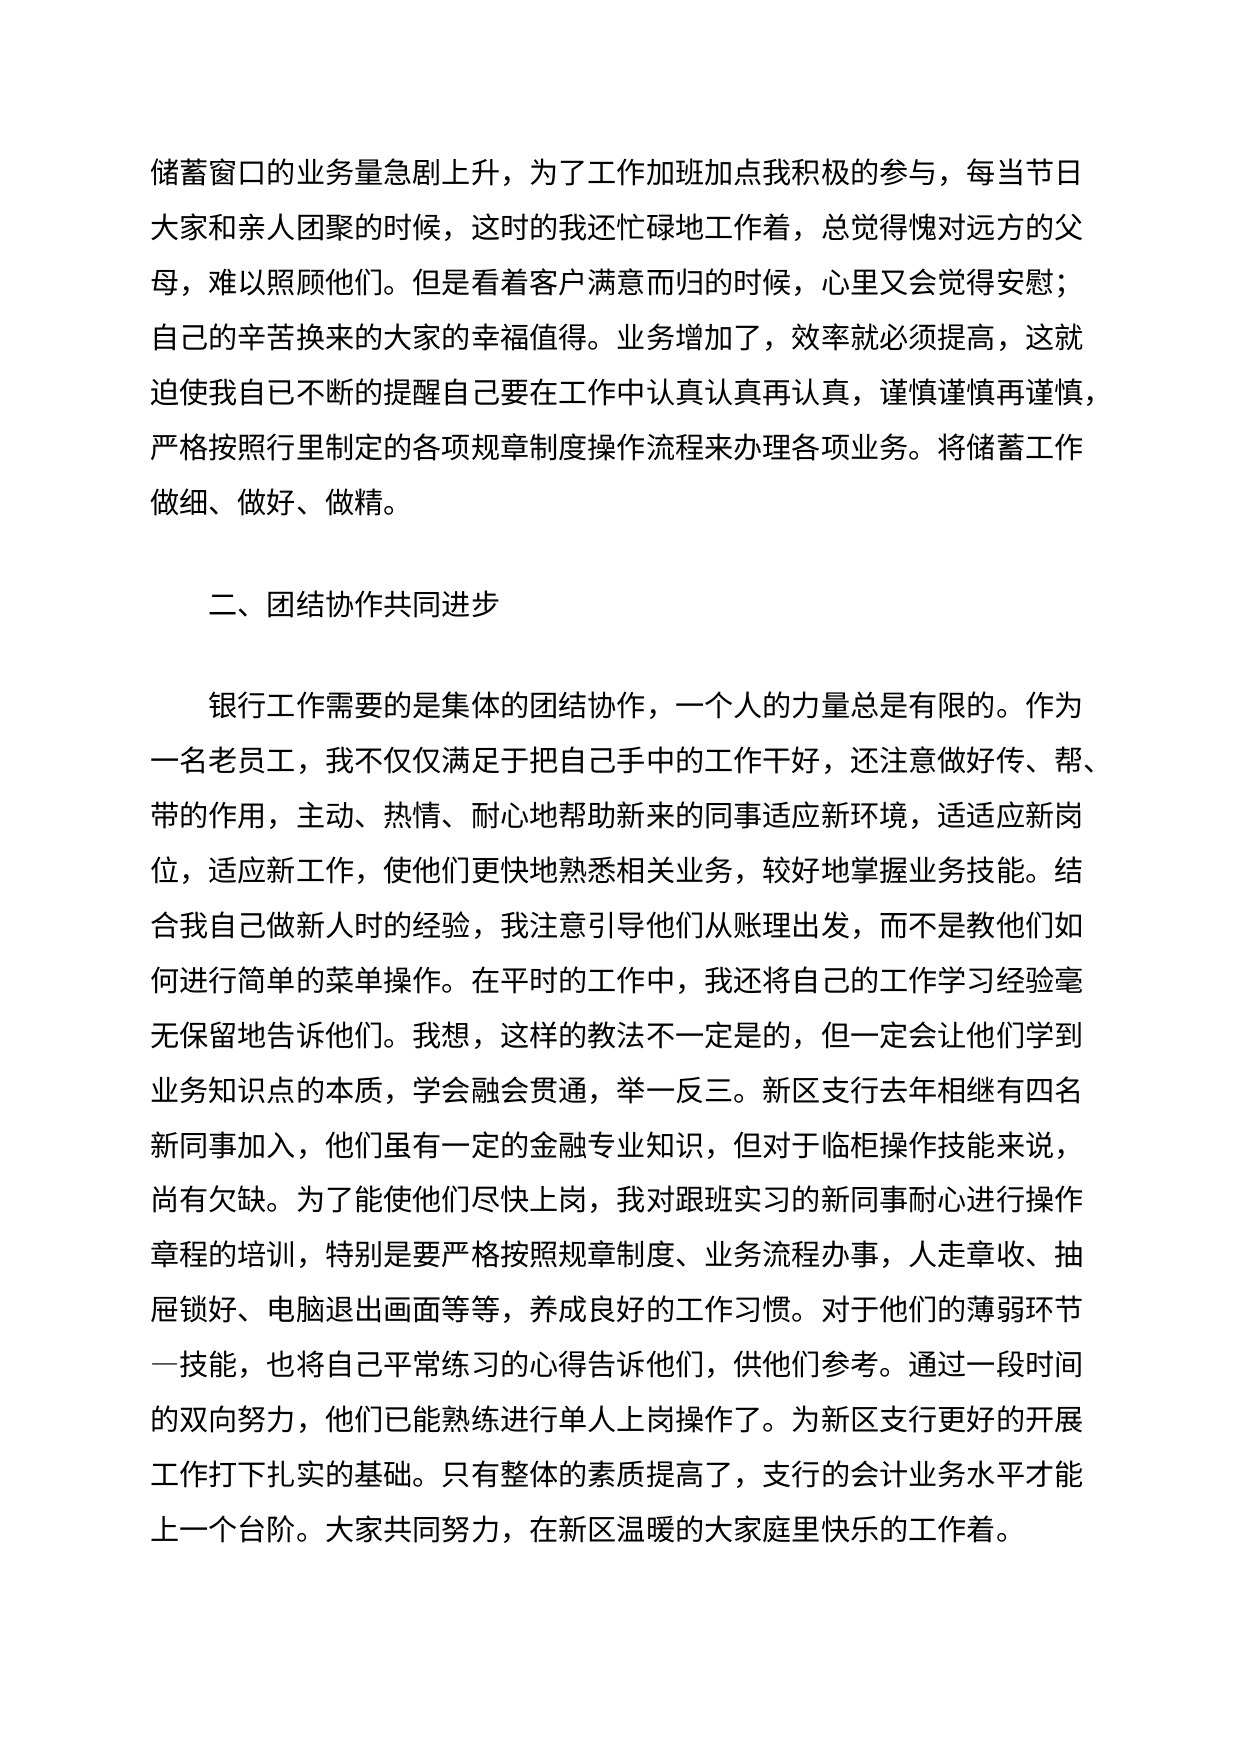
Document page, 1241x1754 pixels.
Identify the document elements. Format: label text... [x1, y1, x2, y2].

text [150, 150, 1090, 522]
text 银行工作需要的是集体的团结协作，一个人的力量总是有限的。作为一名老员工，我不仅仅满足于把自己手中的工作干好，还注意做好传、帮、带的作用，主动、热情、耐心地帮助新来的同事适应新环境，适适应新岗位，适应新工作，使他们更快地熟悉相关业务，较好地掌握业务技能。结合我自己做新人时的经验，我注意引导他们从账理出发，而不是教他们如何进行简单的菜单操作。在平时的工作中，我还将自己的工作学习经验毫无保留地告诉他们。我想，这样的教法不一定是的，但一定会让他们学到业务知识点的本质，学会融会贯通，举一反三。新区支行去年相继有四名新同事加入，他们虽有一定的金融专业知识，但对于临柜操作技能来说，尚有欠缺。为了能使他们尽快上岗，我对跟班实习的新同事耐心进行操作章程的培训，特别是要严格按照规章制度、业务流程办事，人走章收、抽屉锁好、电脑退出画面等等，养成良好的工作习惯。对于他们的薄弱环节—技能，也将自己平常练习的心得告诉他们，供他们参考。通过一段时间的双向努力，他们已能熟练进行单人上岗操作了。为新区支行更好的开展工作打下扎实的基础。只有整体的素质提高了，支行的会计业务水平才能上一个台阶。大家共同努力，在新区温暖的大家庭里快乐的工作着。 [150, 683, 1090, 1549]
text 二、团结协作共同进步 [150, 581, 1090, 623]
